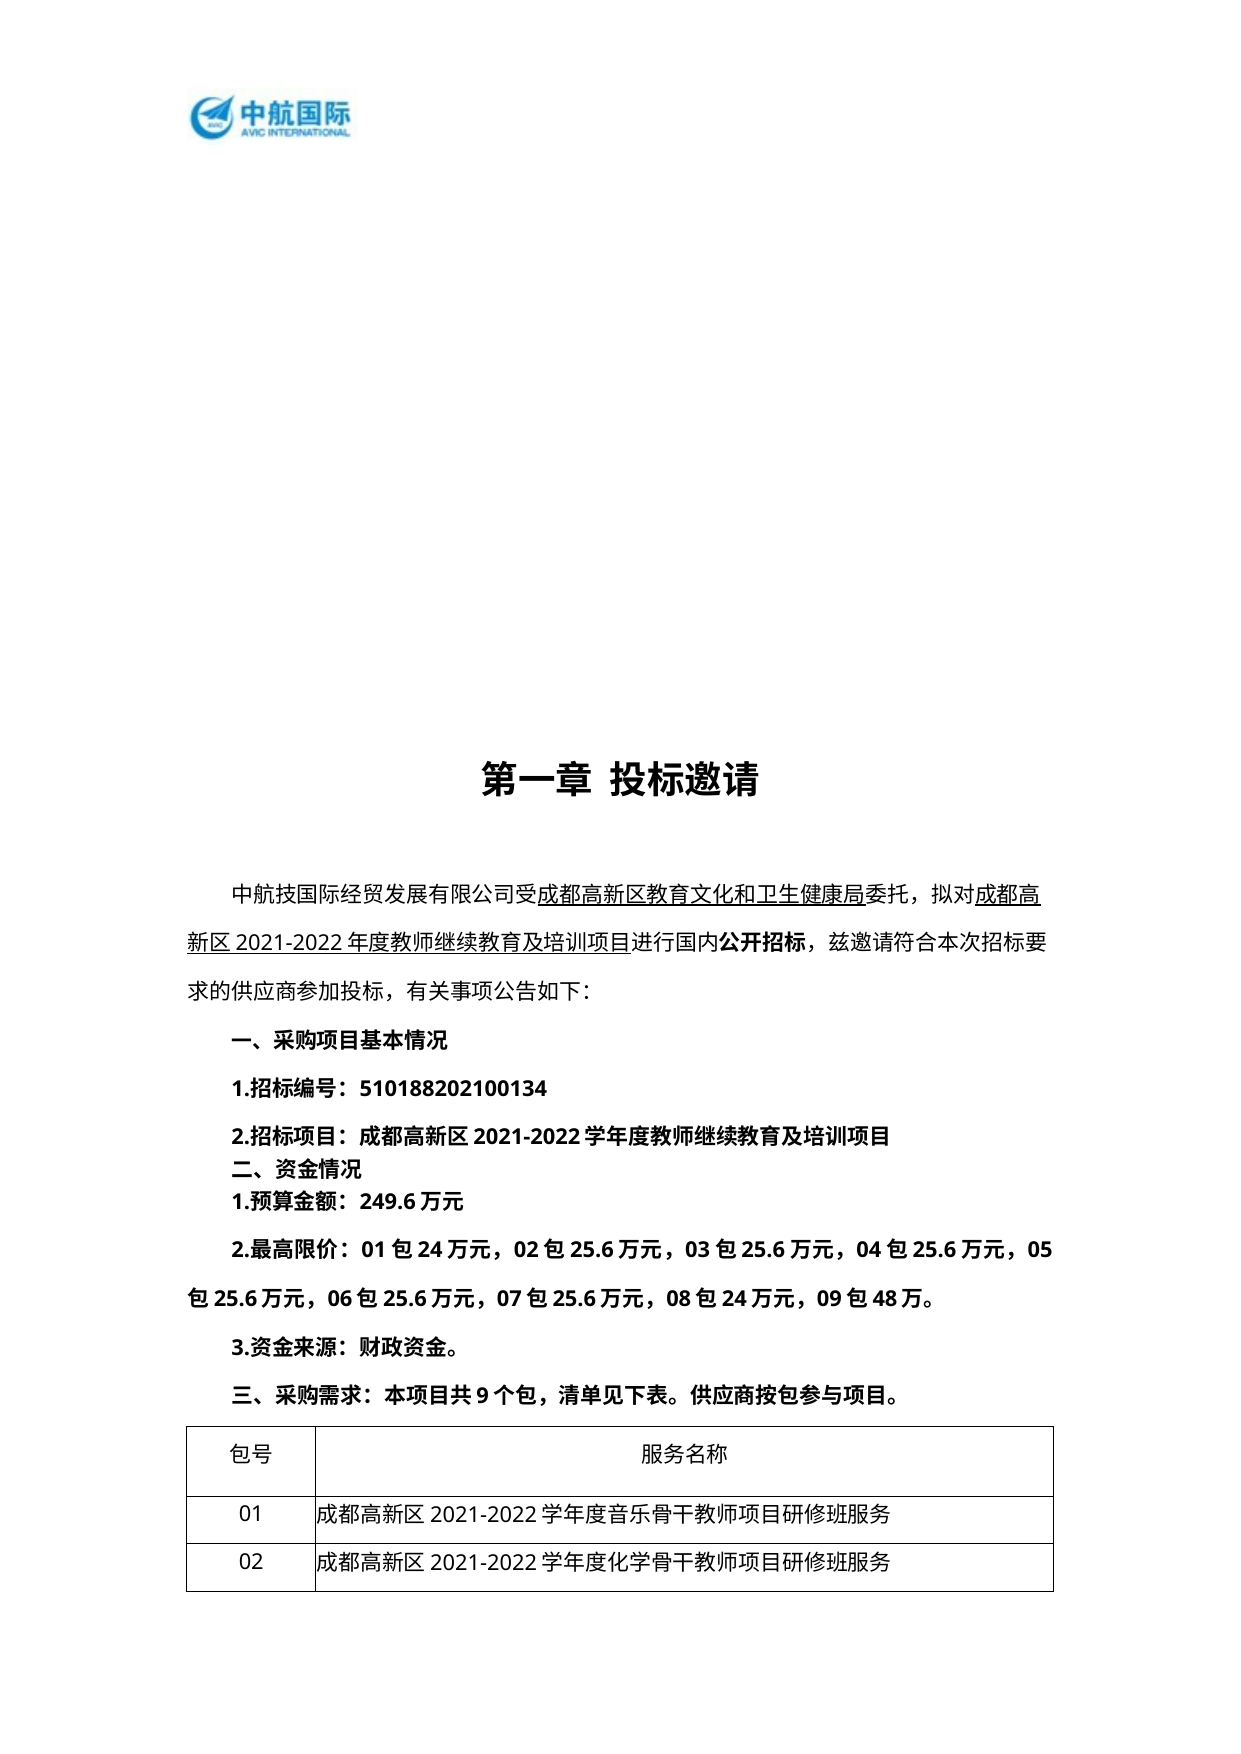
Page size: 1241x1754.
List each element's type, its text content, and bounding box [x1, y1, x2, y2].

text 2.招标项目：成都高新区2021-2022学年度教师继续教育及培训项目 [187, 1119, 1053, 1151]
picture [187, 88, 358, 145]
table_cell 02 [187, 1544, 315, 1591]
table_cell 01 [187, 1497, 315, 1543]
text 2.最高限价：01包24万元，02包25.6万元，03包25.6万元，04包25.6万元，05包25.6万元，06包25.6万元，07包25.6万元，08包24万元，09包48万。 [187, 1232, 1053, 1313]
text 1.预算金额：249.6万元 [187, 1184, 1053, 1216]
table_header 服务名称 [316, 1427, 1053, 1496]
table_cell 成都高新区2021-2022学年度化学骨干教师项目研修班服务 [316, 1544, 1053, 1591]
table_cell 成都高新区2021-2022学年度音乐骨干教师项目研修班服务 [316, 1497, 1053, 1543]
text 3.资金来源：财政资金。 [187, 1329, 1053, 1362]
text 1.招标编号：510188202100134 [187, 1071, 1053, 1103]
text 中航技国际经贸发展有限公司受成都高新区教育文化和卫生健康局委托，拟对成都高新区2021-2022年度教师继续教育及培训项目进行国内公开招标，兹邀请符合本次招标要求的供应商参加投标，有关事项公告如下： [187, 876, 1053, 1006]
table_header 包号 [187, 1427, 315, 1496]
list 采购项目基本情况 [187, 1022, 1053, 1055]
text 第一章 投标邀请 [187, 744, 1053, 809]
text 三、采购需求：本项目共9个包，清单见下表。供应商按包参与项目。 [187, 1378, 1053, 1410]
text 二、资金情况 [187, 1151, 1053, 1184]
